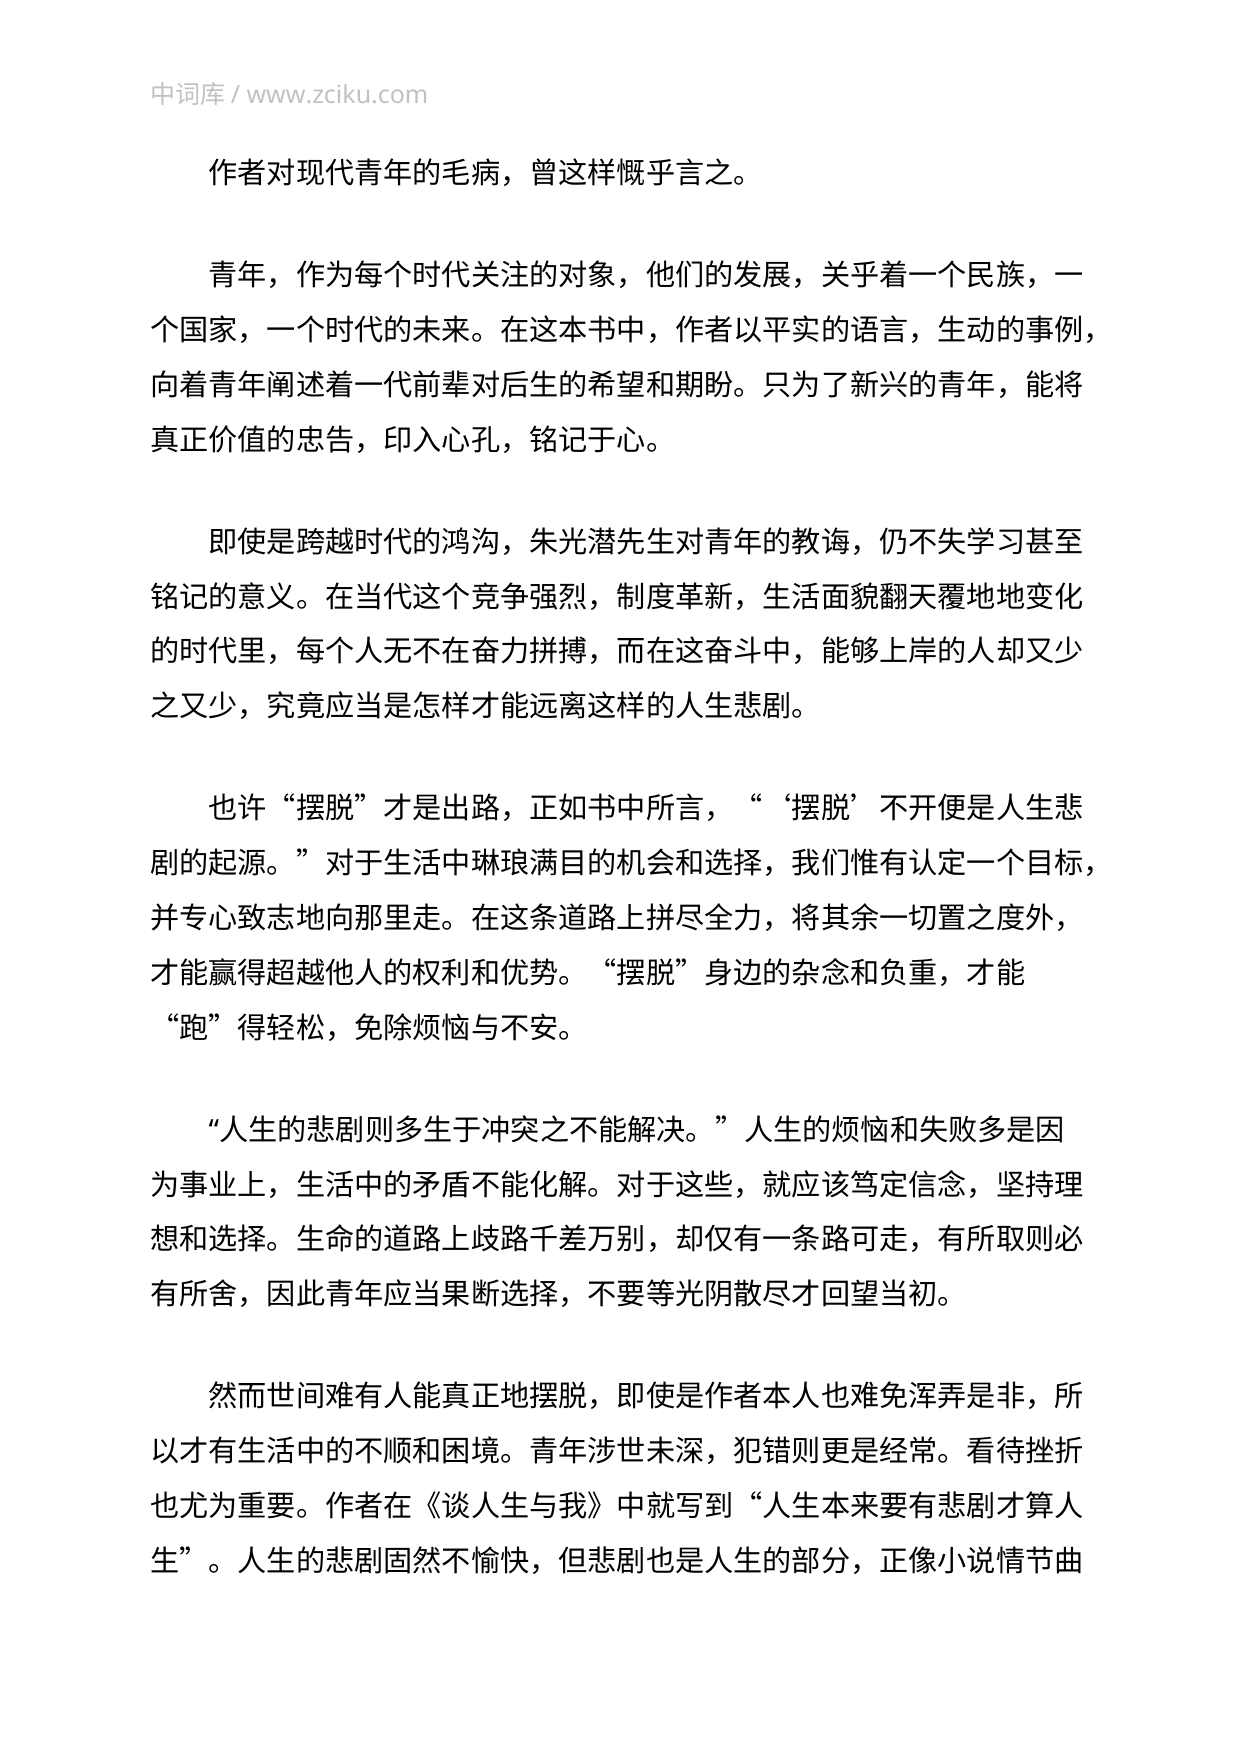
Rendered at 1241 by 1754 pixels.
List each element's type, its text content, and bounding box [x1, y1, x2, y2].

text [150, 1373, 1090, 1579]
text 即使是跨越时代的鸿沟，朱光潜先生对青年的教诲，仍不失学习甚至铭记的意义。在当代这个竞争强烈，制度革新，生活面貌翻天覆地地变化的时代里，每个人无不在奋力拼搏，而在这奋斗中，能够上岸的人却又少之又少，究竟应当是怎样才能远离这样的人生悲剧。 [150, 518, 1090, 725]
text 也许“摆脱”才是出路，正如书中所言，“‘摆脱’不开便是人生悲剧的起源。”对于生活中琳琅满目的机会和选择，我们惟有认定一个目标，并专心致志地向那里走。在这条道路上拼尽全力，将其余一切置之度外，才能赢得超越他人的权利和优势。“摆脱”身边的杂念和负重，才能“跑”得轻松，免除烦恼与不安。 [150, 785, 1090, 1047]
text “人生的悲剧则多生于冲突之不能解决。”人生的烦恼和失败多是因为事业上，生活中的矛盾不能化解。对于这些，就应该笃定信念，坚持理想和选择。生命的道路上歧路千差万别，却仅有一条路可走，有所取则必有所舍，因此青年应当果断选择，不要等光阴散尽才回望当初。 [150, 1106, 1090, 1313]
text 作者对现代青年的毛病，曾这样慨乎言之。 [150, 150, 1090, 192]
text 青年，作为每个时代关注的对象，他们的发展，关乎着一个民族，一个国家，一个时代的未来。在这本书中，作者以平实的语言，生动的事例，向着青年阐述着一代前辈对后生的希望和期盼。只为了新兴的青年，能将真正价值的忠告，印入心孔，铭记于心。 [150, 252, 1090, 459]
